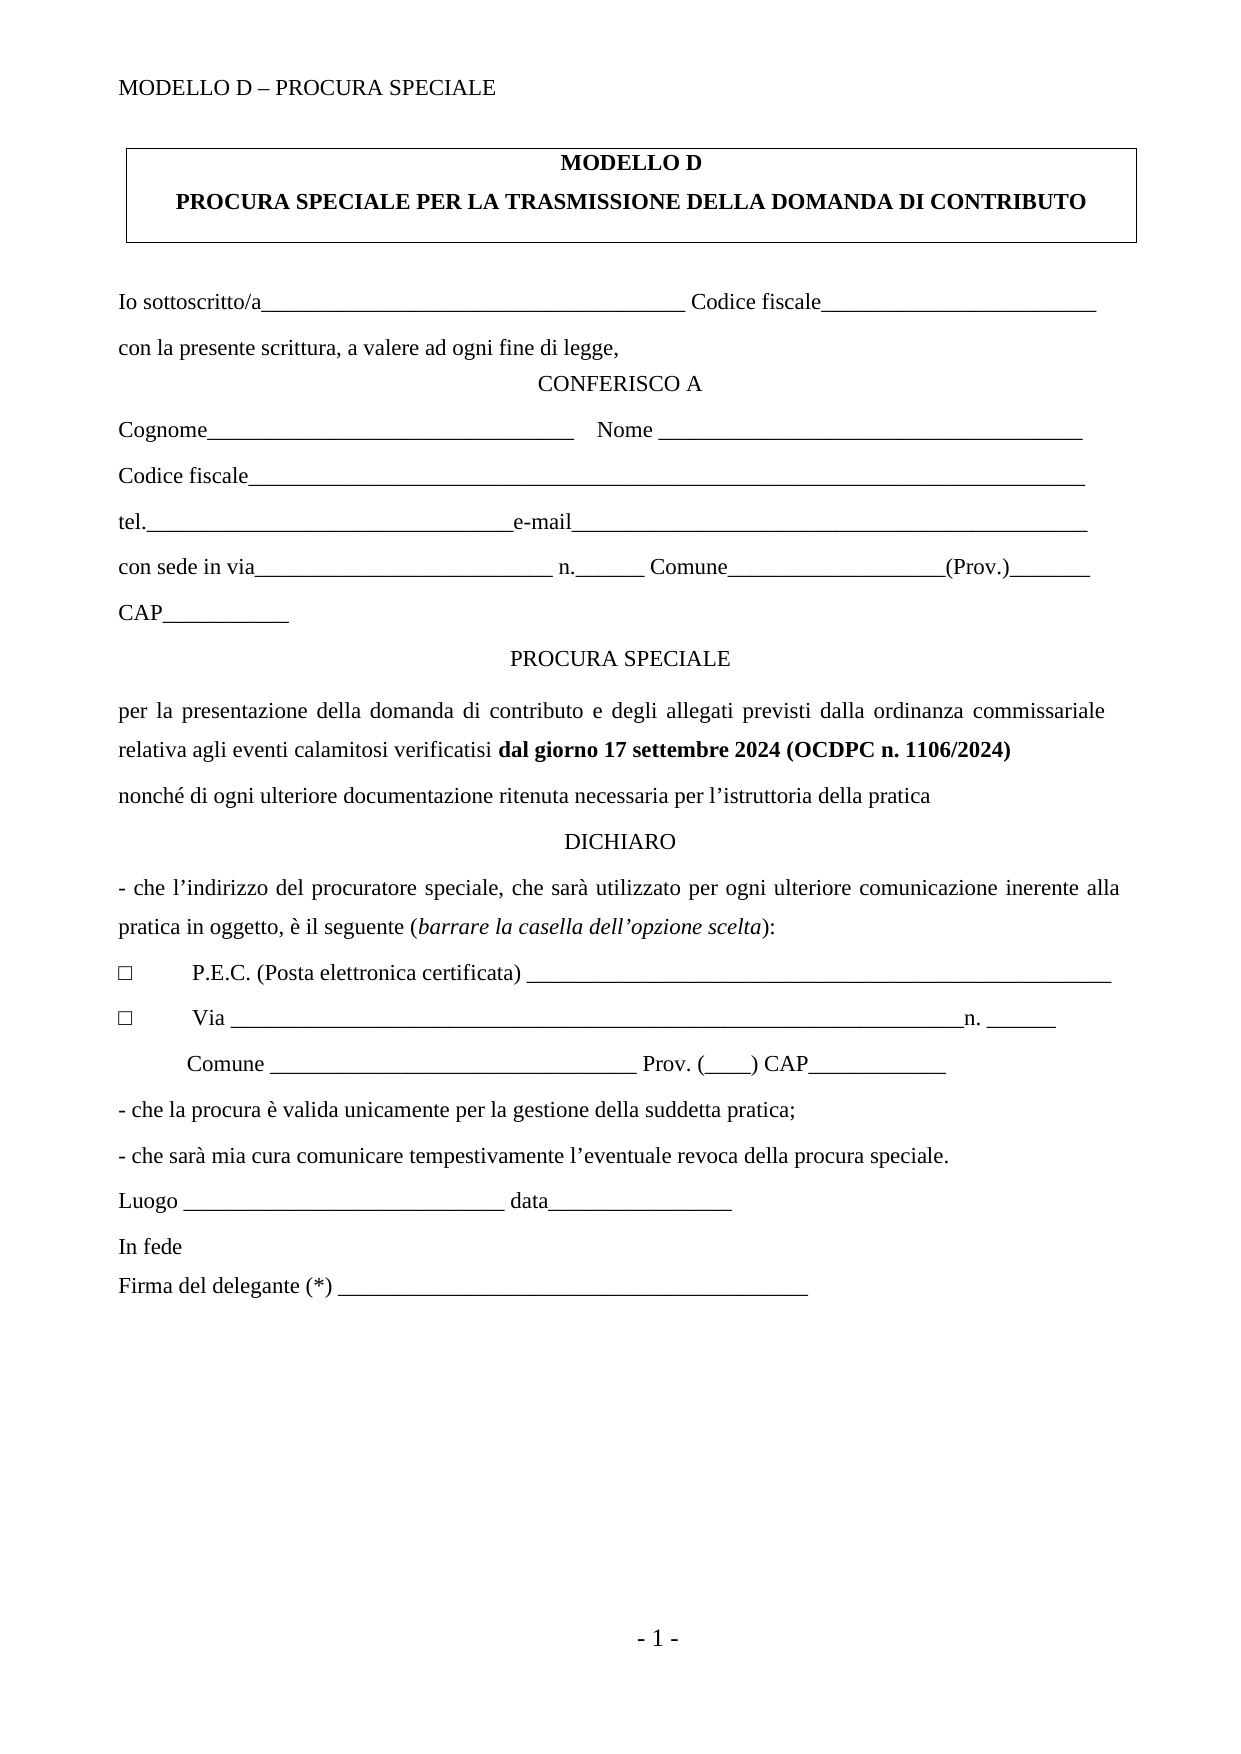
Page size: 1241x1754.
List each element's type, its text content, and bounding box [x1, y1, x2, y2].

text In fede [118, 1233, 1122, 1259]
text Codice fiscale_________________________________________________________________________ [118, 462, 1122, 488]
text - che la procura è valida unicamente per la gestione della suddetta pratica; [118, 1096, 1122, 1122]
text - che sarà mia cura comunicare tempestivamente l’eventuale revoca della procura speciale. [118, 1142, 1122, 1168]
text Comune ________________________________ Prov. (____) CAP____________ [118, 1050, 1122, 1077]
text per la presentazione della domanda di contributo e degli allegati previsti dalla ordinanza commissariale relativa agli eventi calamitosi verificatisi dal giorno 17 settembre 2024 (OCDPC n. 1106/2024) [118, 697, 1107, 763]
text Firma del delegante (*) _________________________________________ [118, 1273, 1122, 1299]
text □ Via ________________________________________________________________n. ______ [118, 1004, 1122, 1031]
text tel.________________________________e-mail_____________________________________________ [118, 508, 1122, 534]
text CAP___________ [118, 599, 1122, 626]
text con la presente scrittura, a valere ad ogni fine di legge, [118, 334, 1122, 360]
text Luogo ____________________________ data________________ [118, 1187, 1122, 1214]
text con sede in via__________________________ n.______ Comune___________________(Prov.)_______ [118, 553, 1122, 580]
text DICHIARO [118, 828, 1122, 854]
text - che l’indirizzo del procuratore speciale, che sarà utilizzato per ogni ulteriore comunicazione inerente alla pratica in oggetto, è il seguente (barrare la casella dell’opzione scelta): [118, 873, 1122, 939]
text Cognome________________________________ Nome _____________________________________ [118, 416, 1122, 443]
text PROCURA SPECIALE [118, 645, 1122, 671]
text nonché di ogni ulteriore documentazione ritenuta necessaria per l’istruttoria della pratica [118, 782, 1122, 808]
text □ P.E.C. (Posta elettronica certificata) ___________________________________________________ [118, 959, 1122, 985]
text CONFERISCO A [118, 371, 1122, 397]
text Io sottoscritto/a_____________________________________ Codice fiscale________________________ [118, 288, 1122, 315]
table_header MODELLO D PROCURA SPECIALE PER LA TRASMISSIONE DELLA DOMANDA DI CONTRIBUTO [127, 149, 1136, 242]
